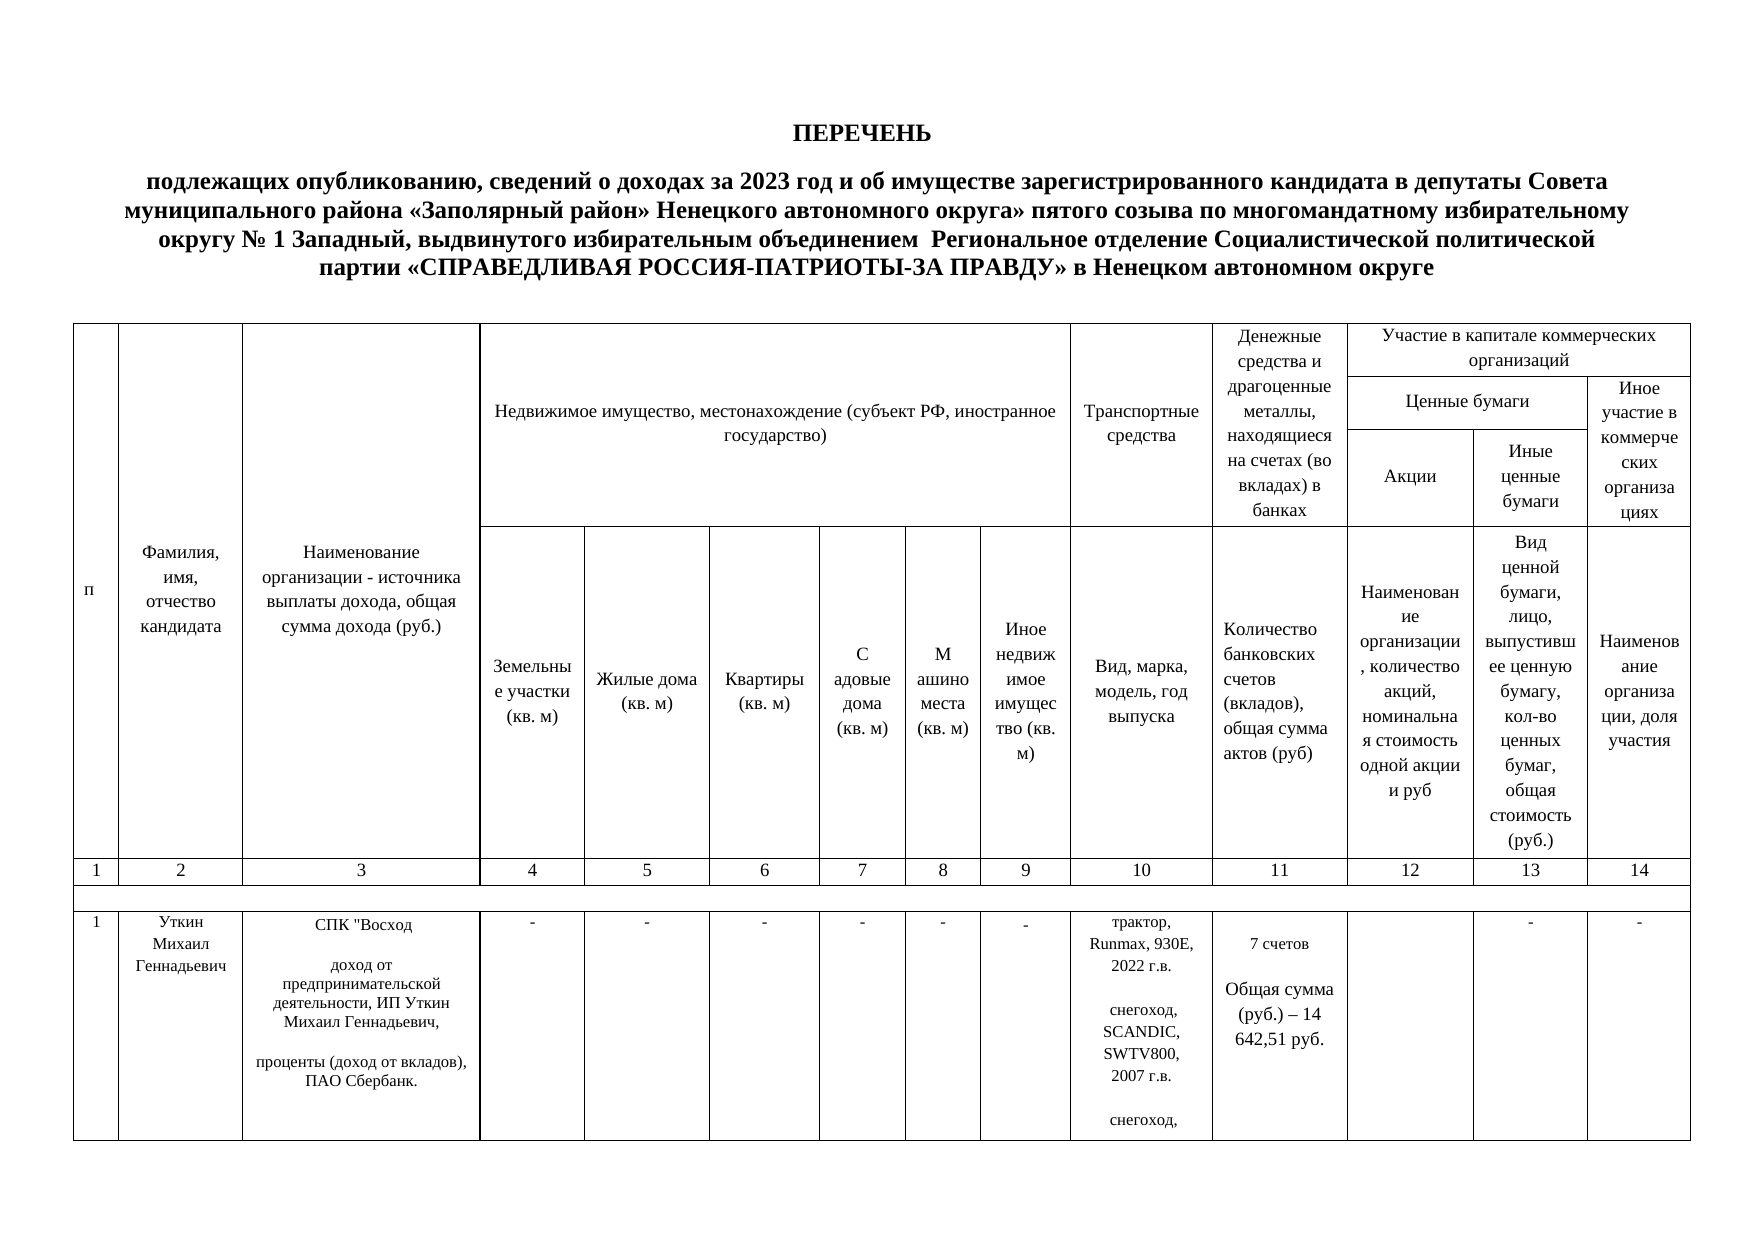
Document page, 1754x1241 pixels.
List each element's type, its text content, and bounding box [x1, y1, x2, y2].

table_cell Иное недвижимое имущество (кв. м) [981, 527, 1070, 858]
table_cell 13 [1474, 859, 1587, 884]
table_cell Квартиры (кв. м) [710, 527, 819, 858]
table_cell - [1474, 912, 1587, 1140]
text подлежащих опубликованию, сведений о доходах за 2023 год и об имуществе зарегистрированного кандидата в депутаты Совета муниципального района «Заполярный район» Ненецкого автономного округа» пятого созыва по многомандатному избирательному округу № 1 Западный, выдвинутого избирательным объединением Региональное отделение Социалистической политической партии «СПРАВЕДЛИВАЯ РОССИЯ-ПАТРИОТЫ-ЗА ПРАВДУ» в Ненецком автономном округе [118, 166, 1636, 281]
table_cell - [906, 912, 980, 1140]
table_cell - [981, 912, 1070, 1140]
table_cell [74, 886, 1690, 911]
table_cell - [820, 912, 905, 1140]
table_cell Иные ценные бумаги [1474, 430, 1587, 526]
table_cell Акции [1348, 430, 1473, 526]
table_cell 2 [119, 859, 242, 884]
table_cell 12 [1348, 859, 1473, 884]
table_cell 8 [906, 859, 980, 884]
table_cell Машиноместа (кв. м) [906, 527, 980, 858]
table_cell Иное участие в коммерческих организациях [1588, 377, 1690, 526]
table_cell 3 [243, 859, 479, 884]
table_cell - [710, 912, 819, 1140]
table_cell 10 [1071, 859, 1212, 884]
table_cell - [1588, 912, 1690, 1140]
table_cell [1213, 912, 1347, 1140]
table_cell Земельные участки (кв. м) [481, 527, 584, 858]
table_header п [74, 324, 118, 858]
table_cell 14 [1588, 859, 1690, 884]
table_cell Количество банковских счетов (вкладов), общая сумма актов (руб) [1213, 527, 1347, 858]
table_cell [243, 912, 479, 1140]
table_cell 9 [981, 859, 1070, 884]
table_cell 1 [74, 859, 118, 884]
table_cell 4 [481, 859, 584, 884]
table_cell 11 [1213, 859, 1347, 884]
table_header Участие в капитале коммерческих организаций [1348, 324, 1690, 376]
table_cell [1071, 912, 1212, 1140]
table_cell Ценные бумаги [1348, 377, 1587, 429]
table_cell Вид, марка, модель, год выпуска [1071, 527, 1212, 858]
table_header Наименование организации - источника выплаты дохода, общая сумма дохода (руб.) [243, 324, 479, 858]
table_cell 5 [585, 859, 709, 884]
table_header Недвижимое имущество, местонахождение (субъект РФ, иностранное государство) [481, 324, 1070, 526]
table_header Денежные средства и драгоценные металлы, находящиеся на счетах (во вкладах) в банках [1213, 324, 1347, 526]
table_cell [1348, 912, 1473, 1140]
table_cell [119, 912, 242, 1140]
table_cell - [585, 912, 709, 1140]
table_cell Садовые дома (кв. м) [820, 527, 905, 858]
table_cell Наименование организации, количество акций, номинальная стоимость одной акции и руб [1348, 527, 1473, 858]
table_cell Жилые дома (кв. м) [585, 527, 709, 858]
text ПЕРЕЧЕНЬ [88, 118, 1636, 147]
table_cell 6 [710, 859, 819, 884]
table_cell 1 [74, 912, 118, 1140]
table_header Транспортные средства [1071, 324, 1212, 526]
table_cell - [481, 912, 584, 1140]
table_cell Наименование организации, доля участия [1588, 527, 1690, 858]
table_header Фамилия, имя, отчество кандидата [119, 324, 242, 858]
table_cell 7 [820, 859, 905, 884]
table_cell Вид ценной бумаги, лицо, выпустившее ценную бумагу, кол-во ценных бумаг, общая стоимость (руб.) [1474, 527, 1587, 858]
